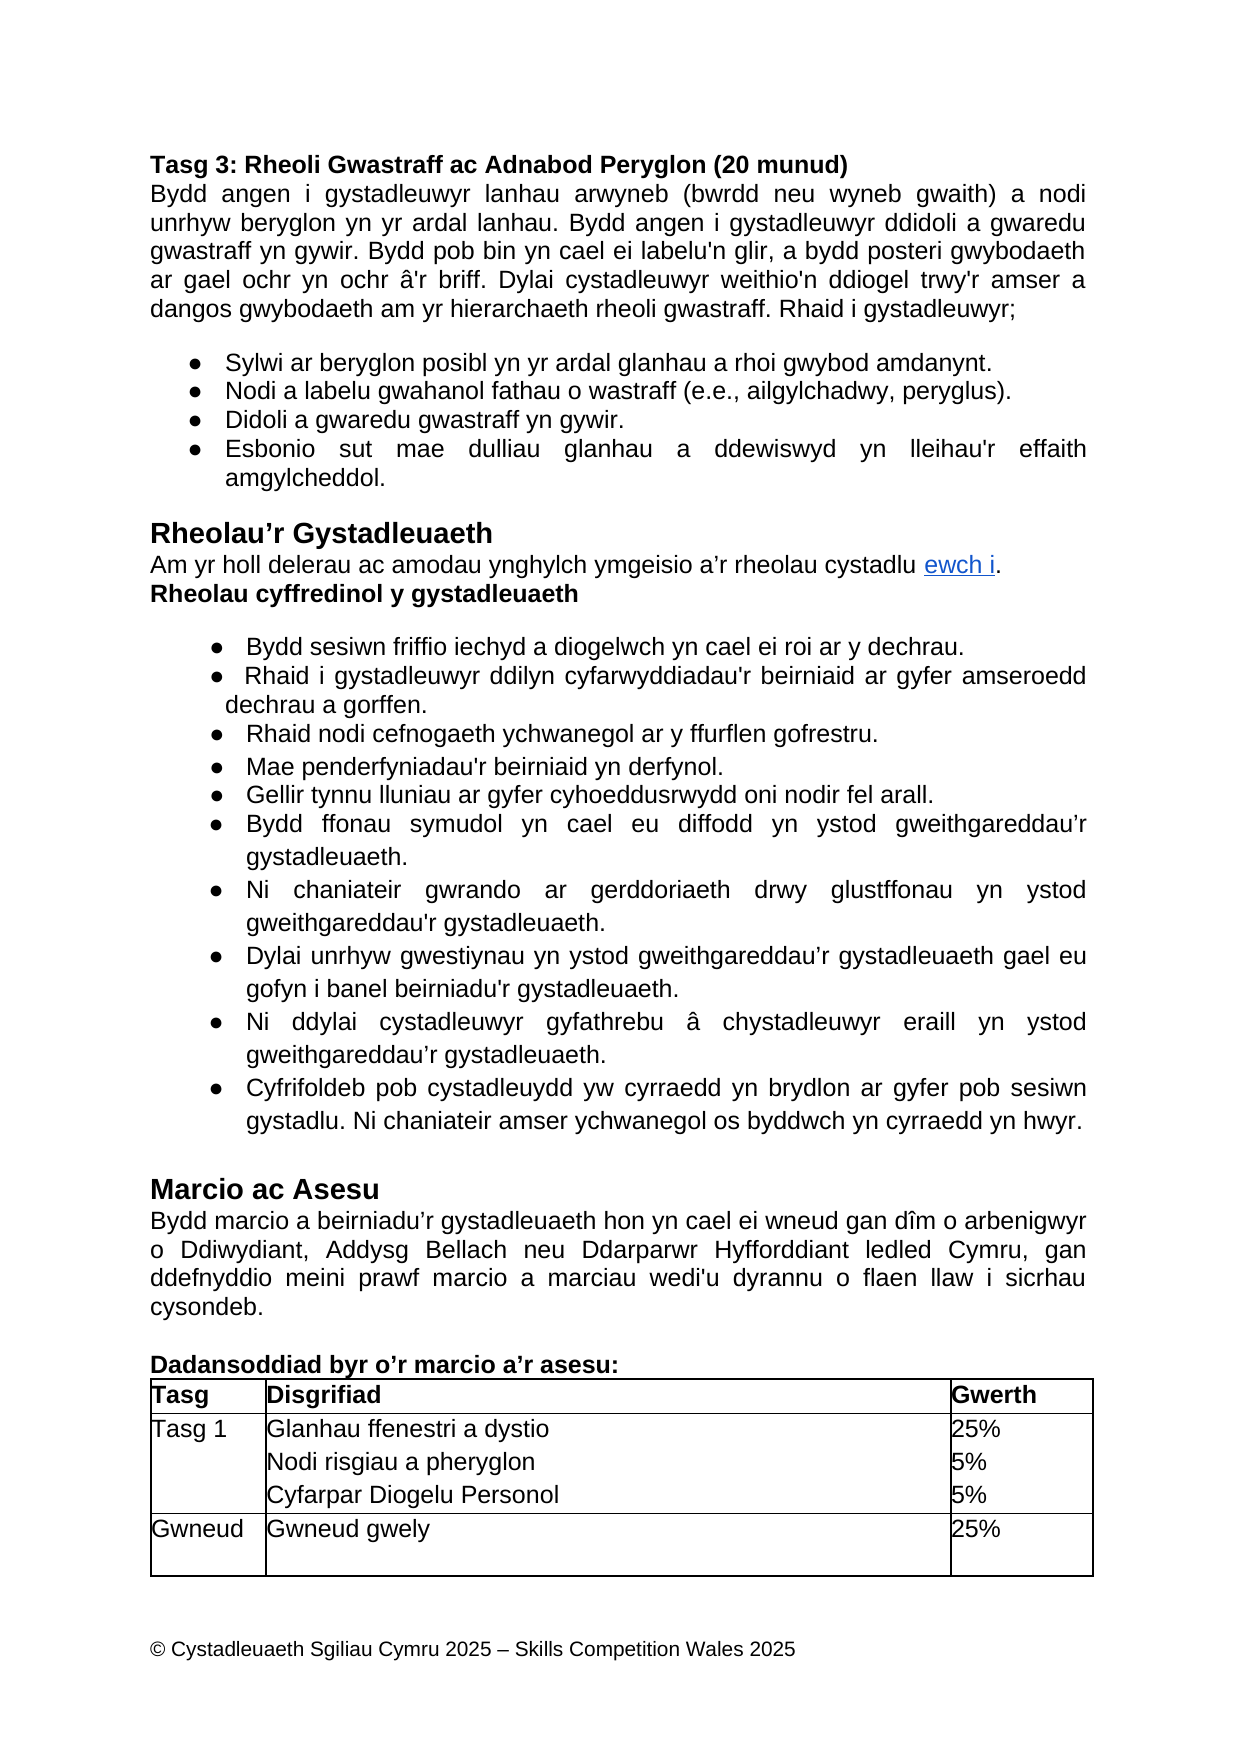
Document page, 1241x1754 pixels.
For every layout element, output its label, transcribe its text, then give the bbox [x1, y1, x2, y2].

list Sylwi ar beryglon posibl yn yr ardal glanhau a rhoi gwybod amdanynt. [187, 347, 1088, 376]
text Tasg 3: Rheoli Gwastraff ac Adnabod Peryglon (20 munud) [150, 150, 1088, 179]
list Bydd sesiwn friffio iechyd a diogelwch yn cael ei roi ar y dechrau. [209, 632, 1088, 661]
text ● Bydd ffonau symudol yn cael eu diffodd yn ystod gweithgareddau’r gystadleuaeth. [208, 809, 1088, 871]
table_cell 25% 5% 5% [952, 1414, 1092, 1513]
table_cell Gwneud gwely [152, 1514, 265, 1575]
text Dadansoddiad byr o’r marcio a’r asesu: [150, 1349, 1088, 1378]
text Marcio ac Asesu [150, 1172, 1088, 1206]
text Bydd marcio a beirniadu’r gystadleuaeth hon yn cael ei wneud gan dîm o arbenigwyr o Ddiwydiant, Addysg Bellach neu Ddarparwr Hyfforddiant ledled Cymru, gan ddefnyddio meini prawf marcio a marciau wedi'u dyrannu o flaen llaw i sicrhau cysondeb. [150, 1206, 1088, 1321]
table_header Tasg [152, 1380, 265, 1412]
list Mae penderfyniadau'r beirniaid yn derfynol. [209, 752, 1088, 780]
text Am yr holl delerau ac amodau ynghylch ymgeisio a’r rheolau cystadlu ewch i. [150, 550, 1088, 578]
table_header Disgrifiad [267, 1380, 950, 1412]
list Rhaid nodi cefnogaeth ychwanegol ar y ffurflen gofrestru. [209, 718, 1088, 747]
list Didoli a gwaredu gwastraff yn gywir. [187, 405, 1088, 434]
text Rheolau cyffredinol y gystadleuaeth [150, 578, 1088, 607]
text ● Ni ddylai cystadleuwyr gyfathrebu â chystadleuwyr eraill yn ystod gweithgareddau’r gystadleuaeth. [208, 1007, 1088, 1069]
list Rhaid i gystadleuwyr ddilyn cyfarwyddiadau'r beirniaid ar gyfer amseroedd dechrau a gorffen. [209, 661, 1088, 718]
list Esbonio sut mae dulliau glanhau a ddewiswyd yn lleihau'r effaith amgylcheddol. [187, 434, 1088, 491]
list Nodi a labelu gwahanol fathau o wastraff (e.e., ailgylchadwy, peryglus). [187, 376, 1088, 405]
table_cell Glanhau ffenestri a dystio Nodi risgiau a pheryglon Cyfarpar Diogelu Personol [267, 1414, 950, 1513]
table_cell Tasg 1 [152, 1414, 265, 1513]
table_cell Gwneud gwely Nodi risgiau a pheryglon Cyfarpar Diogelu Personol [267, 1514, 950, 1575]
text Rheolau’r Gystadleuaeth [150, 516, 1088, 550]
table_cell 25% 5% 5% [952, 1514, 1092, 1575]
text Bydd angen i gystadleuwyr lanhau arwyneb (bwrdd neu wyneb gwaith) a nodi unrhyw beryglon yn yr ardal lanhau. Bydd angen i gystadleuwyr ddidoli a gwaredu gwastraff yn gywir. Bydd pob bin yn cael ei labelu'n glir, a bydd posteri gwybodaeth ar gael ochr yn ochr â'r briff. Dylai cystadleuwyr weithio'n ddiogel trwy'r amser a dangos gwybodaeth am yr hierarchaeth rheoli gwastraff. Rhaid i gystadleuwyr; [150, 179, 1088, 322]
text ● Cyfrifoldeb pob cystadleuydd yw cyrraedd yn brydlon ar gyfer pob sesiwn gystadlu. Ni chaniateir amser ychwanegol os byddwch yn cyrraedd yn hwyr. [208, 1073, 1088, 1135]
table_header Gwerth [952, 1380, 1092, 1412]
text ● Ni chaniateir gwrando ar gerddoriaeth drwy glustffonau yn ystod gweithgareddau'r gystadleuaeth. [208, 875, 1088, 937]
list Gellir tynnu lluniau ar gyfer cyhoeddusrwydd oni nodir fel arall. [209, 780, 1088, 809]
text ● Dylai unrhyw gwestiynau yn ystod gweithgareddau’r gystadleuaeth gael eu gofyn i banel beirniadu'r gystadleuaeth. [208, 941, 1088, 1003]
